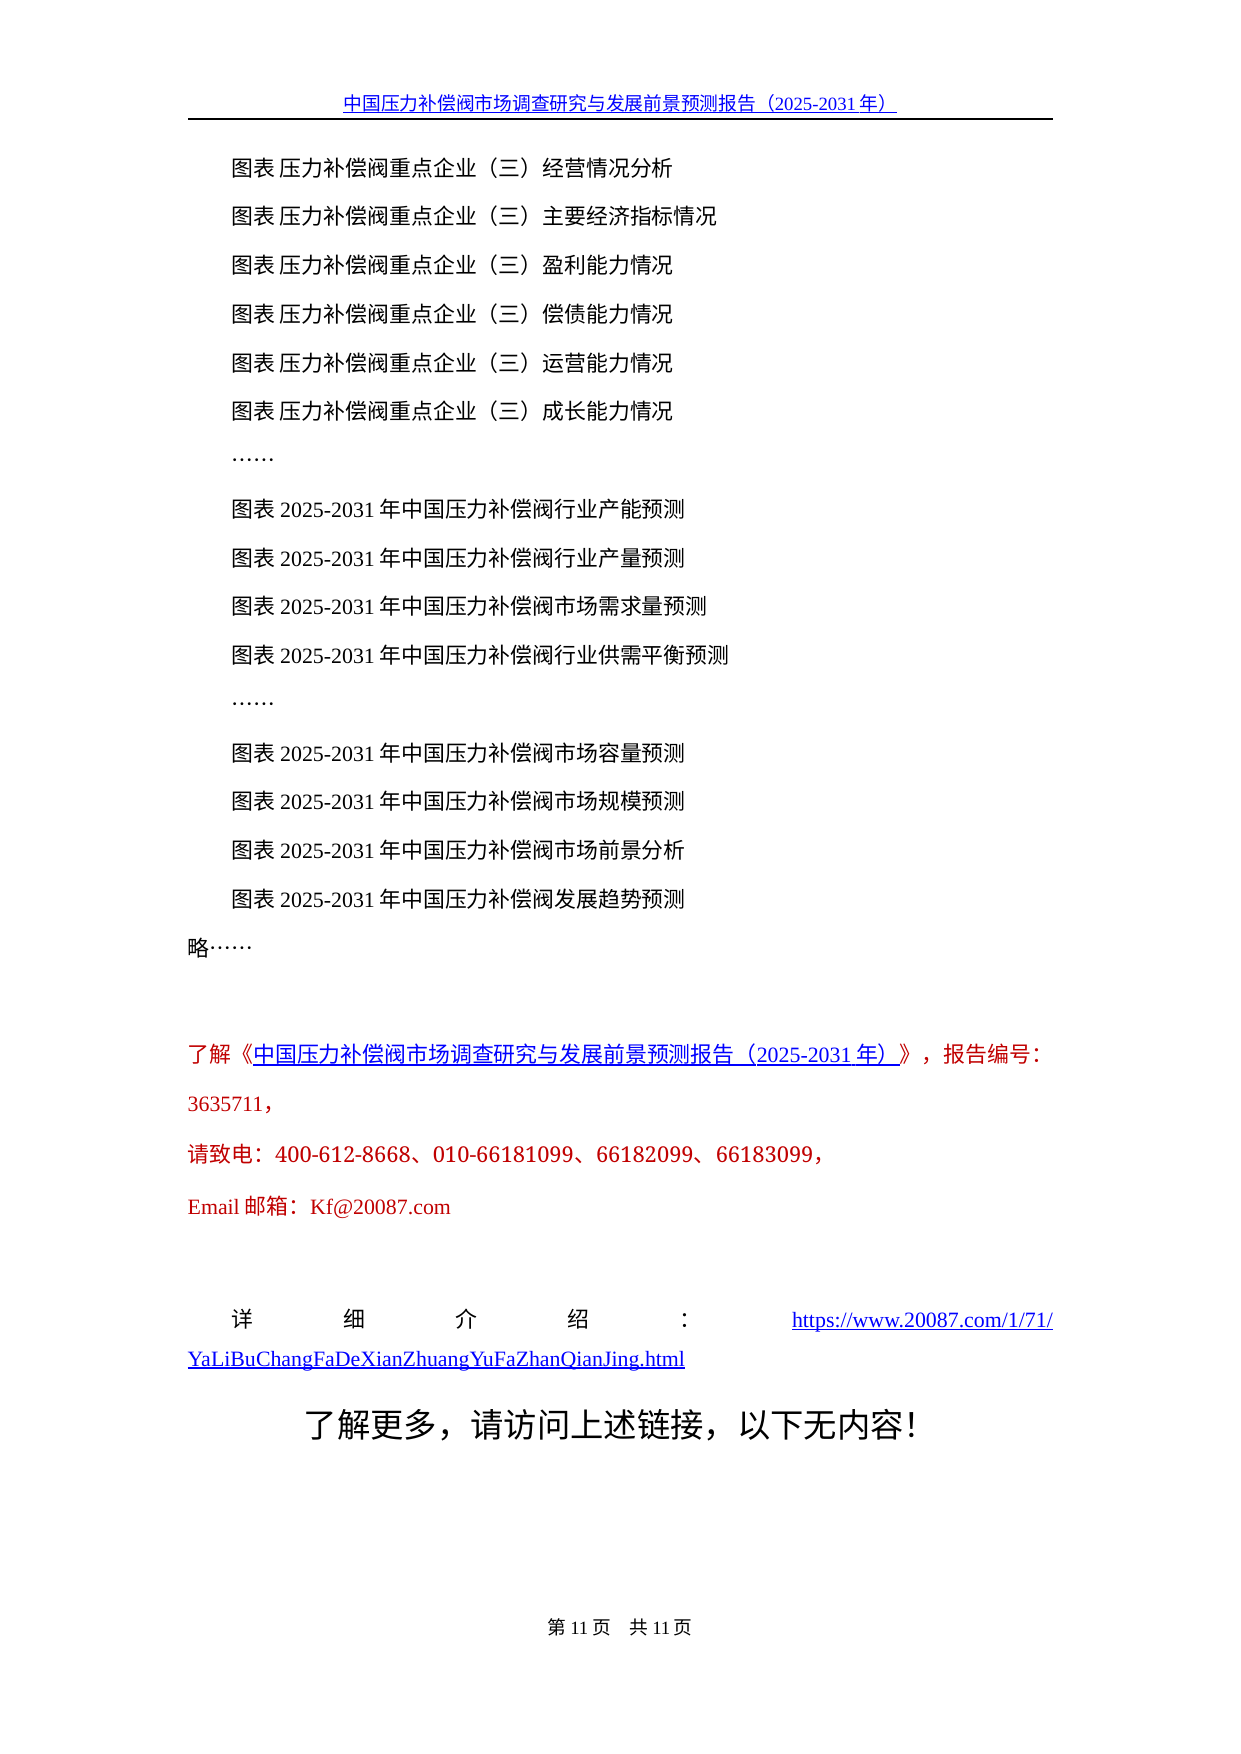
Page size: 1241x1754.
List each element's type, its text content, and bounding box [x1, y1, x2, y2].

text 详细介绍：https://www.20087.com/1/71/YaLiBuChangFaDeXianZhuangYuFaZhanQianJing.html [187, 1301, 1053, 1374]
title 了解更多，请访问上述链接，以下无内容！ [187, 1390, 1053, 1455]
text 请致电：400-612-8668、010-66181099、66182099、66183099， [187, 1137, 1053, 1169]
text Email邮箱：Kf@20087.com [187, 1188, 1053, 1221]
text 了解《中国压力补偿阀市场调查研究与发展前景预测报告（2025-2031年）》，报告编号：3635711， [187, 1037, 1053, 1118]
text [187, 150, 1053, 963]
